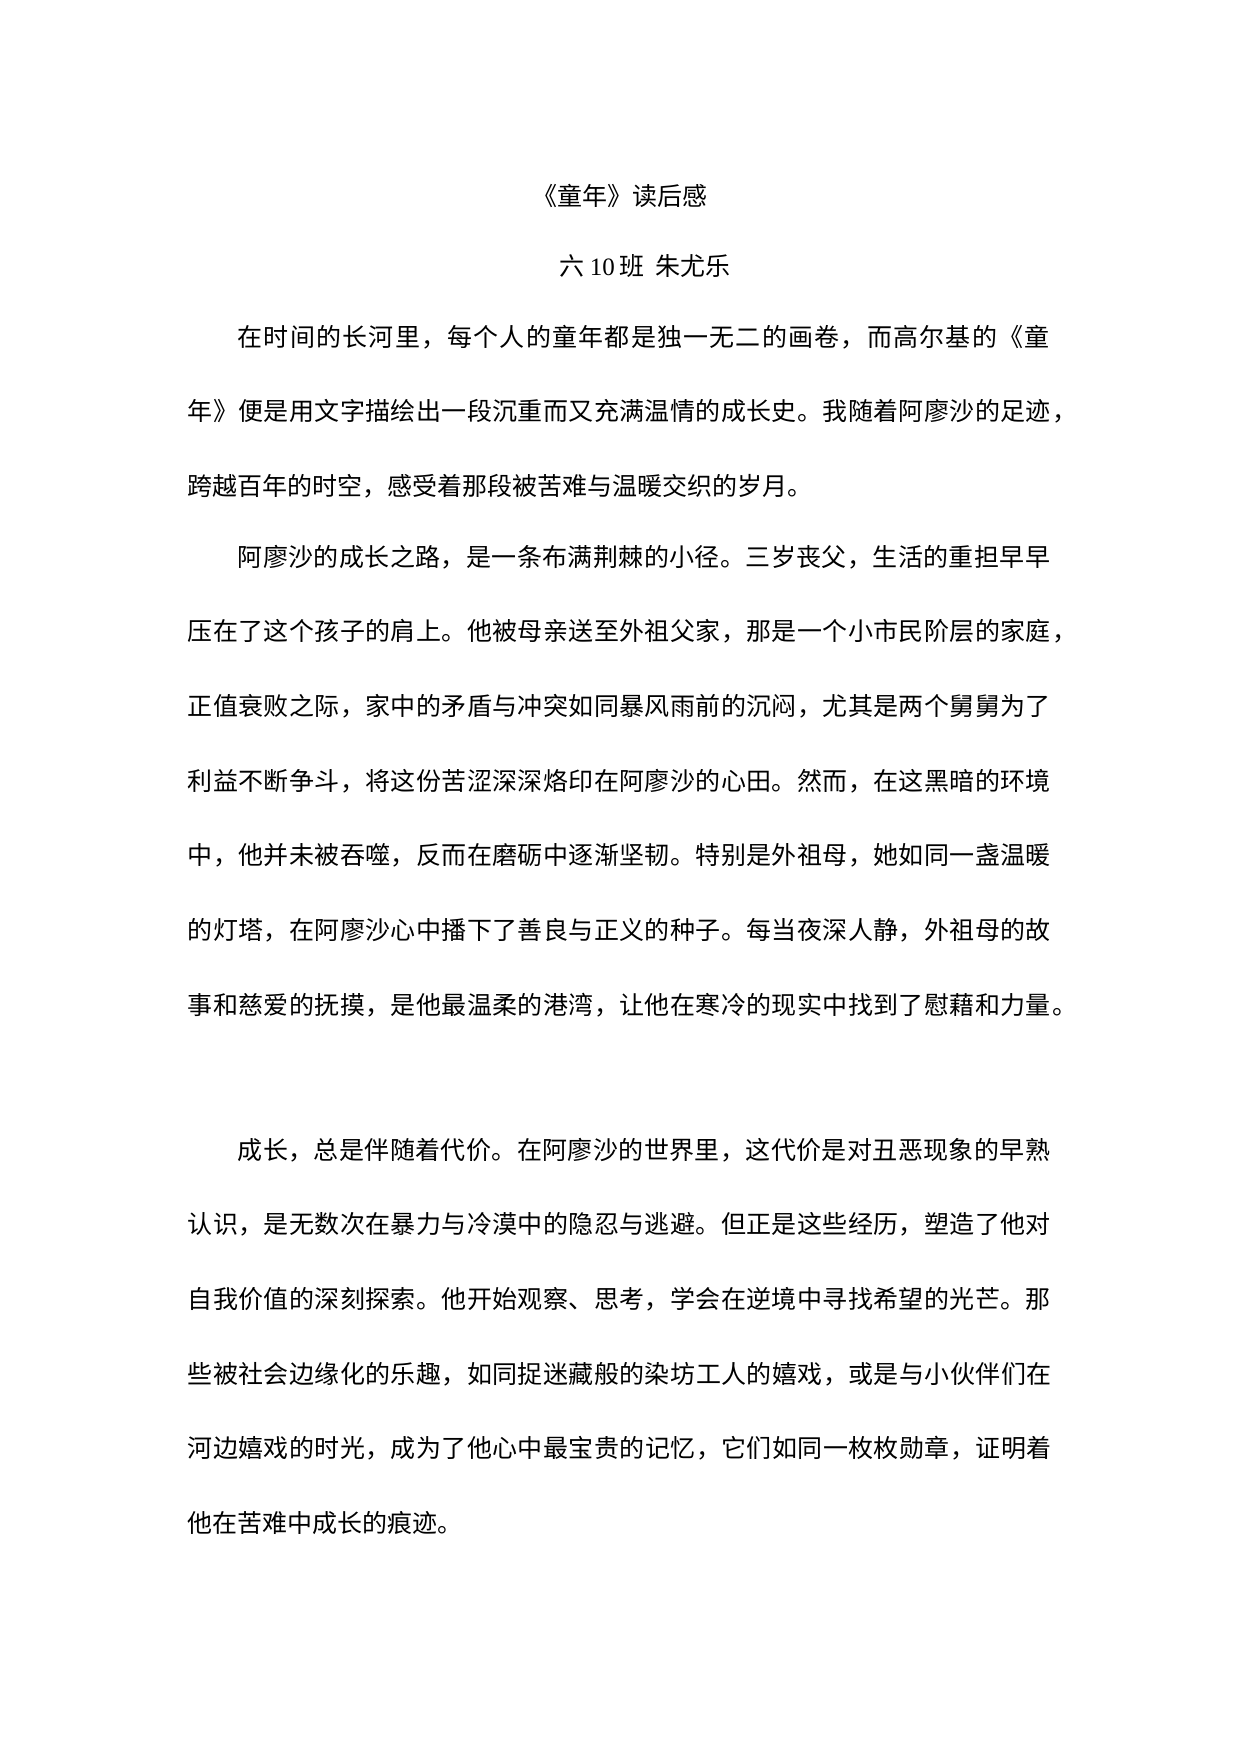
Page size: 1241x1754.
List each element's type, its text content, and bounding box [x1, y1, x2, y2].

text 阿廖沙的成长之路，是一条布满荆棘的小径。三岁丧父，生活的重担早早压在了这个孩子的肩上。他被母亲送至外祖父家，那是一个小市民阶层的家庭，正值衰败之际，家中的矛盾与冲突如同暴风雨前的沉闷，尤其是两个舅舅为了利益不断争斗，将这份苦涩深深烙印在阿廖沙的心田。然而，在这黑暗的环境中，他并未被吞噬，反而在磨砺中逐渐坚韧。特别是外祖母，她如同一盏温暖的灯塔，在阿廖沙心中播下了善良与正义的种子。每当夜深人静，外祖母的故事和慈爱的抚摸，是他最温柔的港湾，让他在寒冷的现实中找到了慰藉和力量。‌‎ [187, 523, 1053, 1110]
text 在时间的长河里，每个人的童年都是独一无二的画卷，而高尔基的《童年》便是用文字描绘出一段沉重而又充满温情的成长史。我随着阿廖沙的足迹，跨越百年的时空，感受着那段被苦难与温暖交织的岁月。‌‎ [187, 303, 1053, 517]
text 成长，总是伴随着代价。在阿廖沙的世界里，这代价是对丑恶现象的早熟认识，是无数次在暴力与冷漠中的隐忍与逃避。但正是这些经历，塑造了他对自我价值的深刻探索。他开始观察、思考，学会在逆境中寻找希望的光芒。那些被社会边缘化的乐趣，如同捉迷藏般的染坊工人的嬉戏，或是与小伙伴们在河边嬉戏的时光，成为了他心中最宝贵的记忆，它们如同一枚枚勋章，证明着他在苦难中成长的痕迹。‌‎ [187, 1116, 1053, 1554]
text ‌‎六10班 朱尤乐 [187, 232, 1053, 297]
text 《童年》读后感 [187, 162, 1053, 227]
